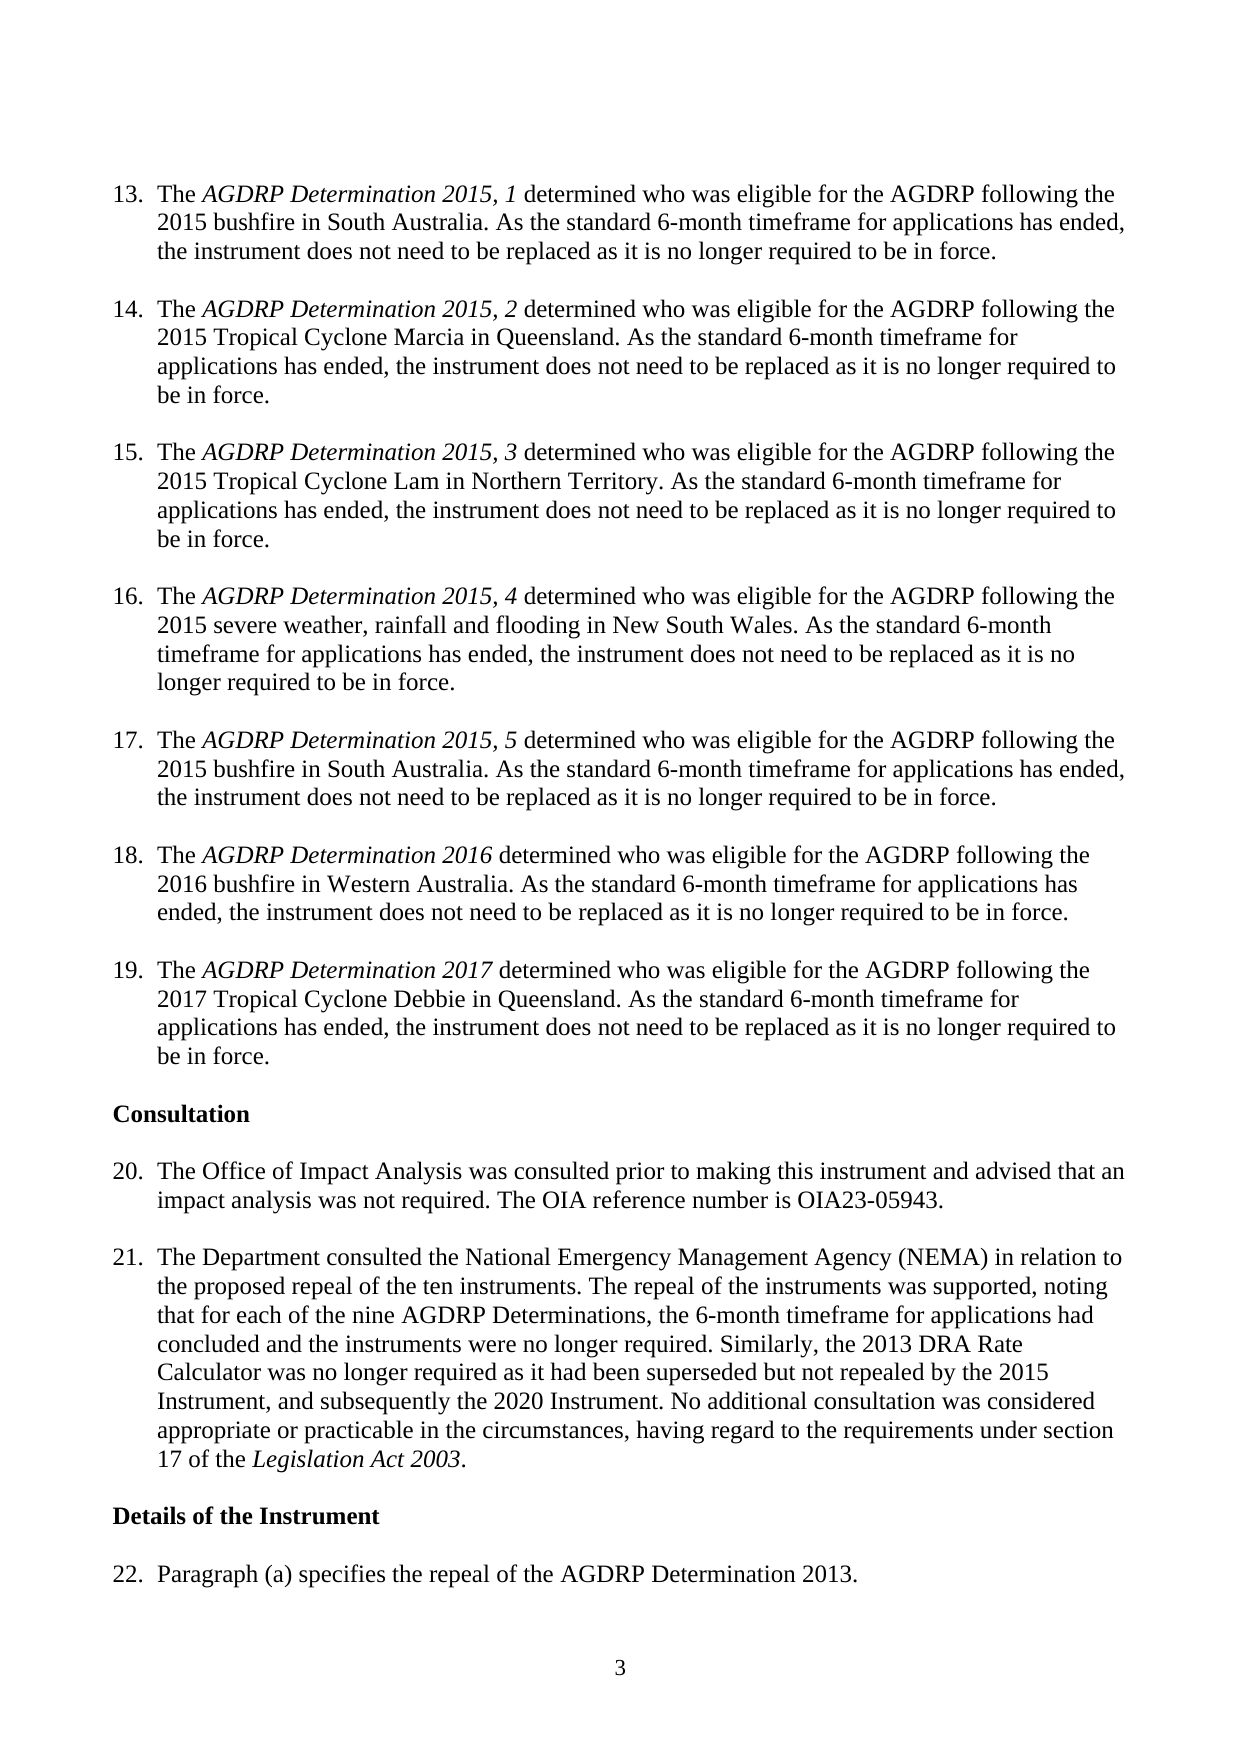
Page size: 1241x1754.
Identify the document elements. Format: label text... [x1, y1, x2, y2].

list The AGDRP Determination 2015, 1 determined who was eligible for the AGDRP following the 2015 bushfire in South Australia. As the standard 6-month timeframe for applications has ended, the instrument does not need to be replaced as it is no longer required to be in force. [112, 179, 1128, 265]
list The AGDRP Determination 2015, 2 determined who was eligible for the AGDRP following the 2015 Tropical Cyclone Marcia in Queensland. As the standard 6-month timeframe for applications has ended, the instrument does not need to be replaced as it is no longer required to be in force. [112, 294, 1128, 409]
list The Department consulted the National Emergency Management Agency (NEMA) in relation to the proposed repeal of the ten instruments. The repeal of the instruments was supported, noting that for each of the nine AGDRP Determinations, the 6-month timeframe for applications had concluded and the instruments were no longer required. Similarly, the 2013 DRA Rate Calculator was no longer required as it had been superseded but not repealed by the 2015 Instrument, and subsequently the 2020 Instrument. No additional consultation was considered appropriate or practicable in the circumstances, having regard to the requirements under section 17 of the Legislation Act 2003. [112, 1242, 1128, 1472]
list The Office of Impact Analysis was consulted prior to making this instrument and advised that an impact analysis was not required. The OIA reference number is OIA23-05943. [112, 1156, 1128, 1214]
list Paragraph (a) specifies the repeal of the AGDRP Determination 2013. [112, 1559, 1128, 1587]
list The AGDRP Determination 2015, 5 determined who was eligible for the AGDRP following the 2015 bushfire in South Australia. As the standard 6-month timeframe for applications has ended, the instrument does not need to be replaced as it is no longer required to be in force. [112, 725, 1128, 811]
list The AGDRP Determination 2017 determined who was eligible for the AGDRP following the 2017 Tropical Cyclone Debbie in Queensland. As the standard 6-month timeframe for applications has ended, the instrument does not need to be replaced as it is no longer required to be in force. [112, 955, 1128, 1070]
text Details of the Instrument [112, 1501, 1128, 1530]
list The AGDRP Determination 2015, 4 determined who was eligible for the AGDRP following the 2015 severe weather, rainfall and flooding in New South Wales. As the standard 6-month timeframe for applications has ended, the instrument does not need to be replaced as it is no longer required to be in force. [112, 581, 1128, 696]
text Consultation [112, 1099, 1128, 1127]
list The AGDRP Determination 2016 determined who was eligible for the AGDRP following the 2016 bushfire in Western Australia. As the standard 6-month timeframe for applications has ended, the instrument does not need to be replaced as it is no longer required to be in force. [112, 840, 1128, 926]
list The AGDRP Determination 2015, 3 determined who was eligible for the AGDRP following the 2015 Tropical Cyclone Lam in Northern Territory. As the standard 6-month timeframe for applications has ended, the instrument does not need to be replaced as it is no longer required to be in force. [112, 437, 1128, 552]
